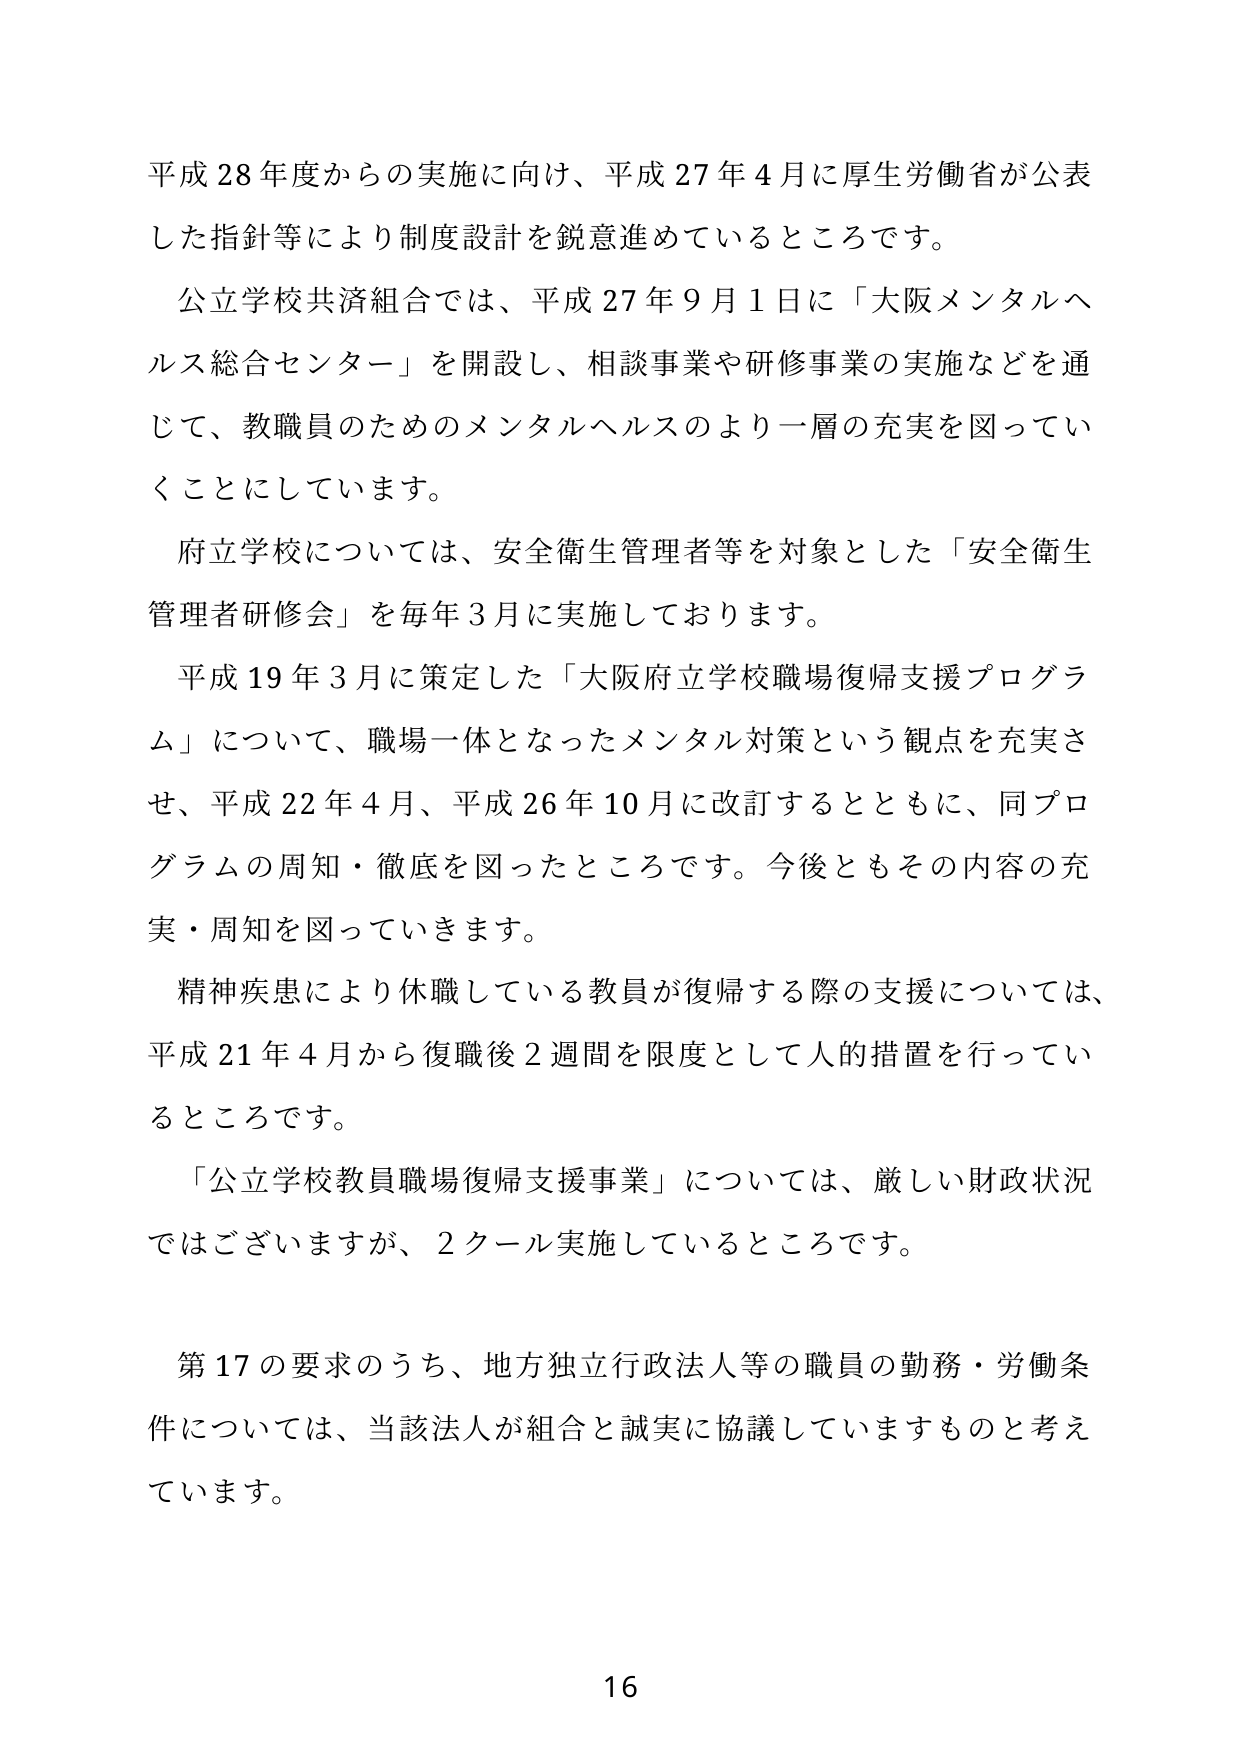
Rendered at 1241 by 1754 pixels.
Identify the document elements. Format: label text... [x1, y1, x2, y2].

text 精神疾患により休職している教員が復帰する際の支援については、平成21年４月から復職後２週間を限度として人的措置を行っているところです。 [148, 969, 1092, 1137]
text 公立学校共済組合では、平成27年９月１日に「大阪メンタルヘルス総合センター」を開設し、相談事業や研修事業の実施などを通じて、教職員のためのメンタルヘルスのより一層の充実を図っていくことにしています。 [148, 278, 1092, 508]
text 府立学校については、安全衛生管理者等を対象とした「安全衛生管理者研修会」を毎年３月に実施しております。 [148, 529, 1092, 634]
text 平成19年３月に策定した「大阪府立学校職場復帰支援プログラム」について、職場一体となったメンタル対策という観点を充実させ、平成22年４月、平成26年10月に改訂するとともに、同プログラムの周知・徹底を図ったところです。今後ともその内容の充実・周知を図っていきます。 [148, 655, 1092, 948]
text 第17の要求のうち、地方独立行政法人等の職員の勤務・労働条件については、当該法人が組合と誠実に協議していますものと考えています。 [148, 1343, 1092, 1511]
text 「公立学校教員職場復帰支援事業」については、厳しい財政状況ではございますが、２クール実施しているところです。 [148, 1158, 1092, 1262]
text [148, 152, 1092, 257]
